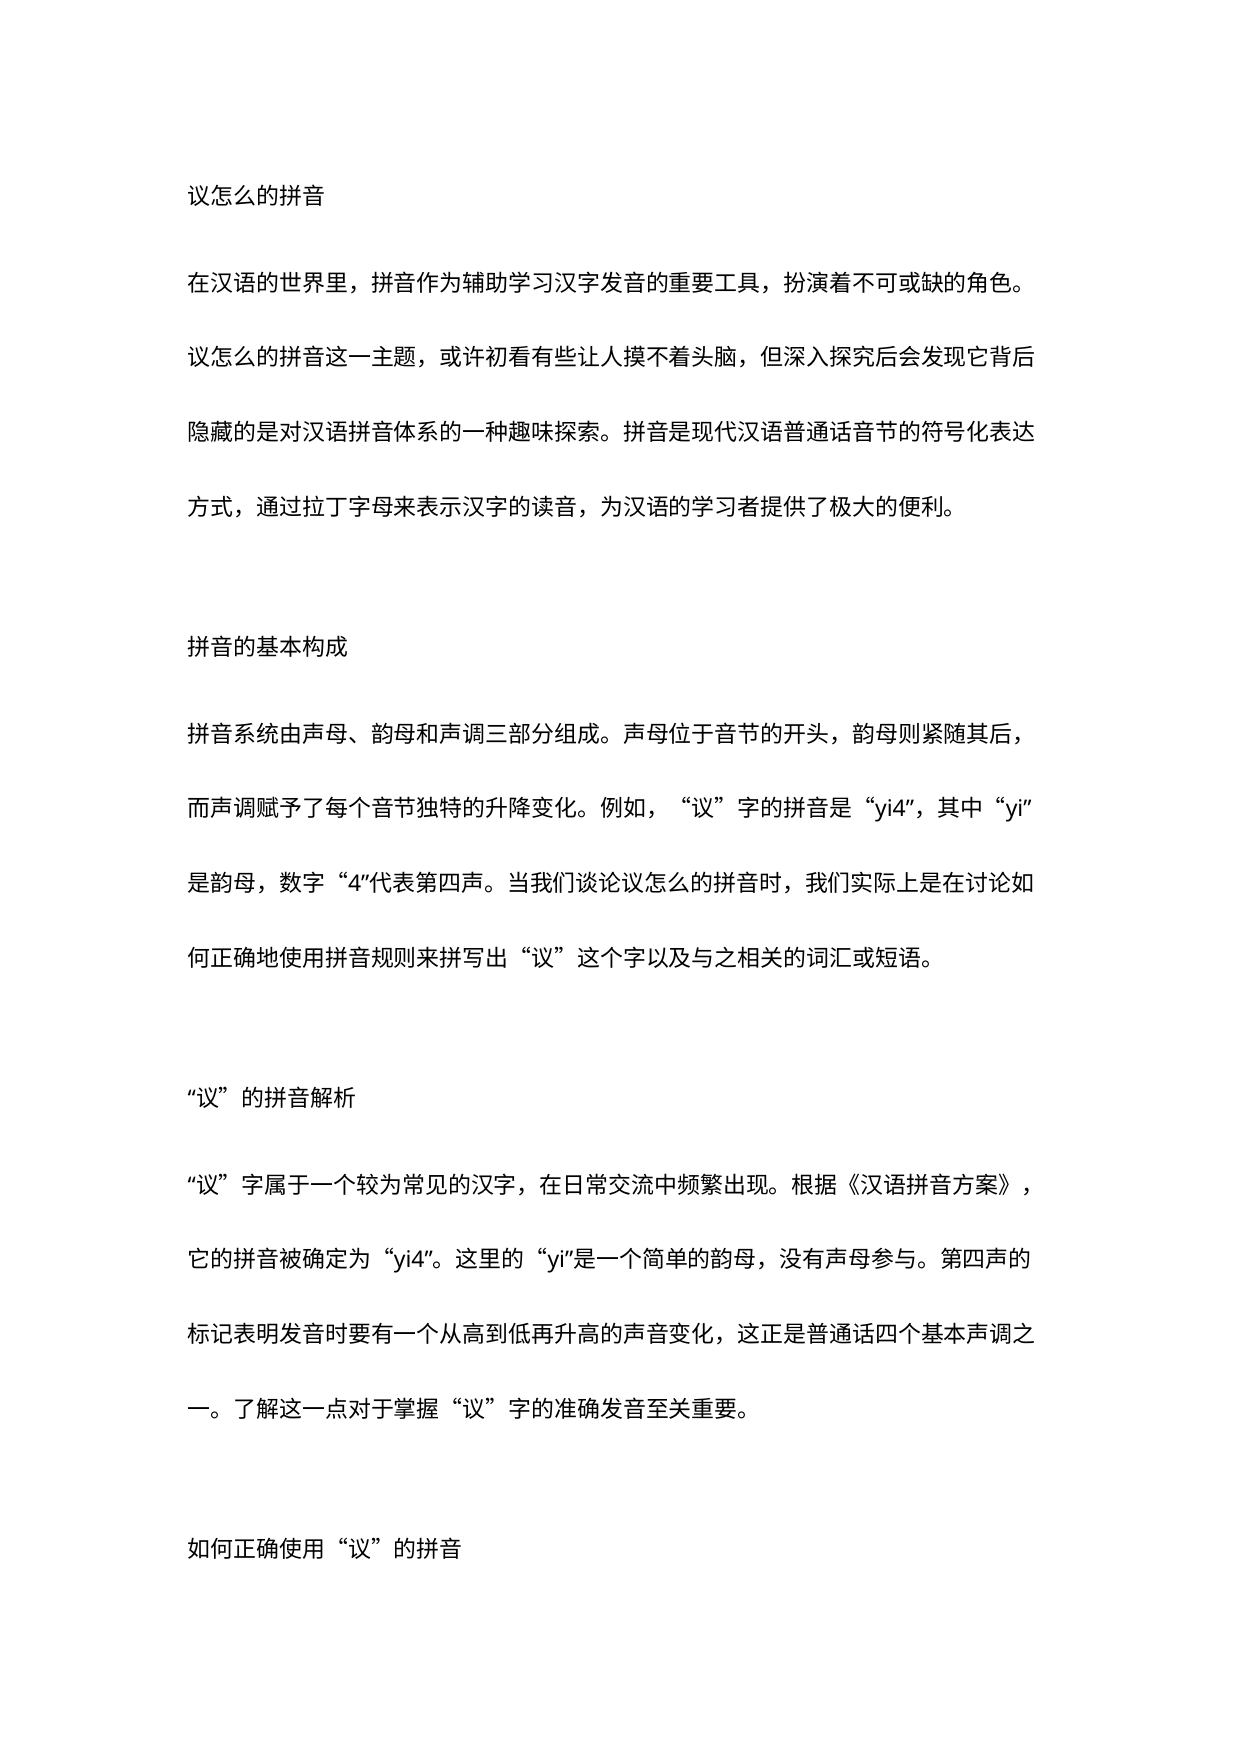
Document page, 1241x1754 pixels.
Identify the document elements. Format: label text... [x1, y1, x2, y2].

text 拼音的基本构成 [187, 613, 1053, 678]
text “议”的拼音解析 [187, 1064, 1053, 1129]
text 议怎么的拼音 [187, 162, 1053, 227]
text 在汉语的世界里，拼音作为辅助学习汉字发音的重要工具，扮演着不可或缺的角色。议怎么的拼音这一主题，或许初看有些让人摸不着头脑，但深入探究后会发现它背后隐藏的是对汉语拼音体系的一种趣味探索。拼音是现代汉语普通话音节的符号化表达方式，通过拉丁字母来表示汉字的读音，为汉语的学习者提供了极大的便利。 [187, 248, 1053, 538]
text “议”字属于一个较为常见的汉字，在日常交流中频繁出现。根据《汉语拼音方案》，它的拼音被确定为“yi4”。这里的“yi”是一个简单的韵母，没有声母参与。第四声的标记表明发音时要有一个从高到低再升高的声音变化，这正是普通话四个基本声调之一。了解这一点对于掌握“议”字的准确发音至关重要。 [187, 1151, 1053, 1440]
text 拼音系统由声母、韵母和声调三部分组成。声母位于音节的开头，韵母则紧随其后，而声调赋予了每个音节独特的升降变化。例如，“议”字的拼音是“yi4”，其中“yi”是韵母，数字“4”代表第四声。当我们谈论议怎么的拼音时，我们实际上是在讨论如何正确地使用拼音规则来拼写出“议”这个字以及与之相关的词汇或短语。 [187, 699, 1053, 989]
text 如何正确使用“议”的拼音 [187, 1515, 1053, 1580]
